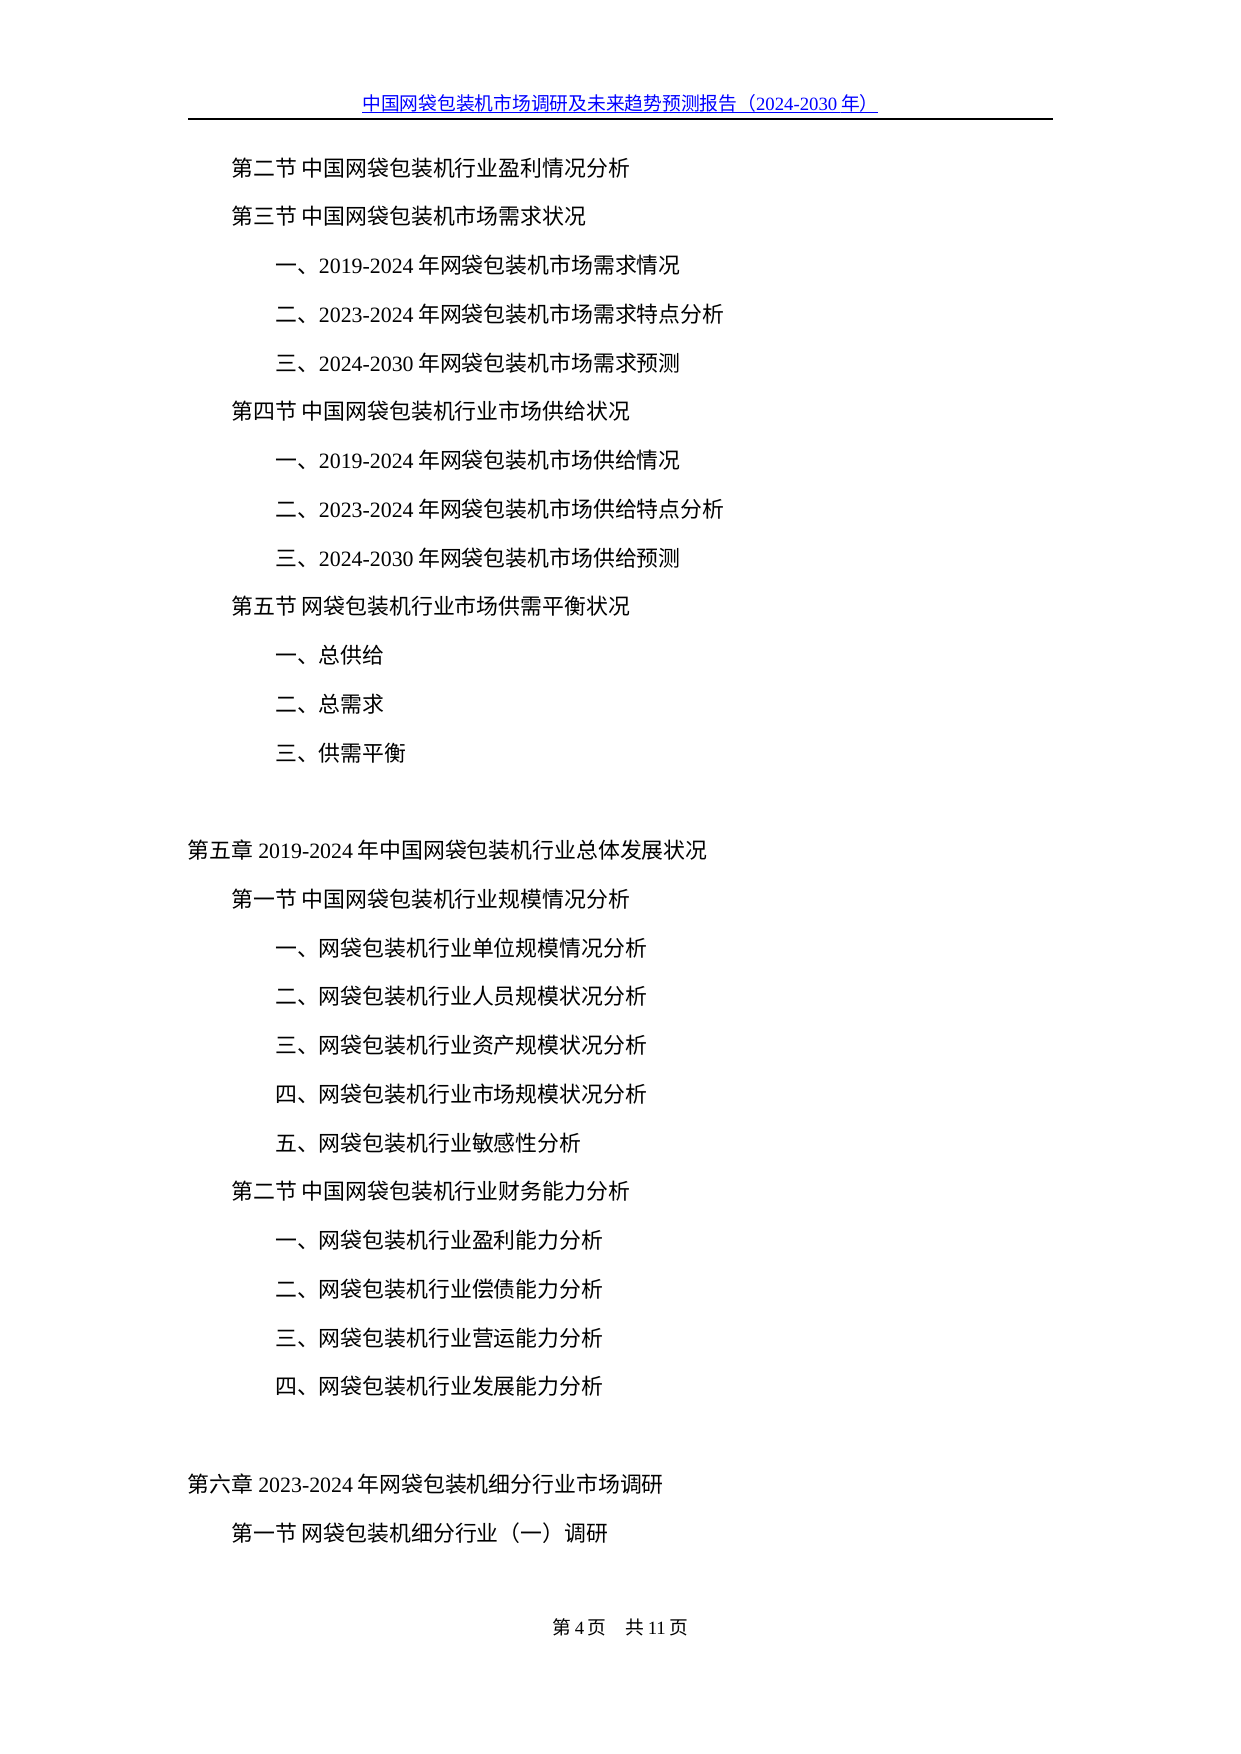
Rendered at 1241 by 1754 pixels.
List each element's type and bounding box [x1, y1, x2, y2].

text [187, 150, 1053, 1548]
